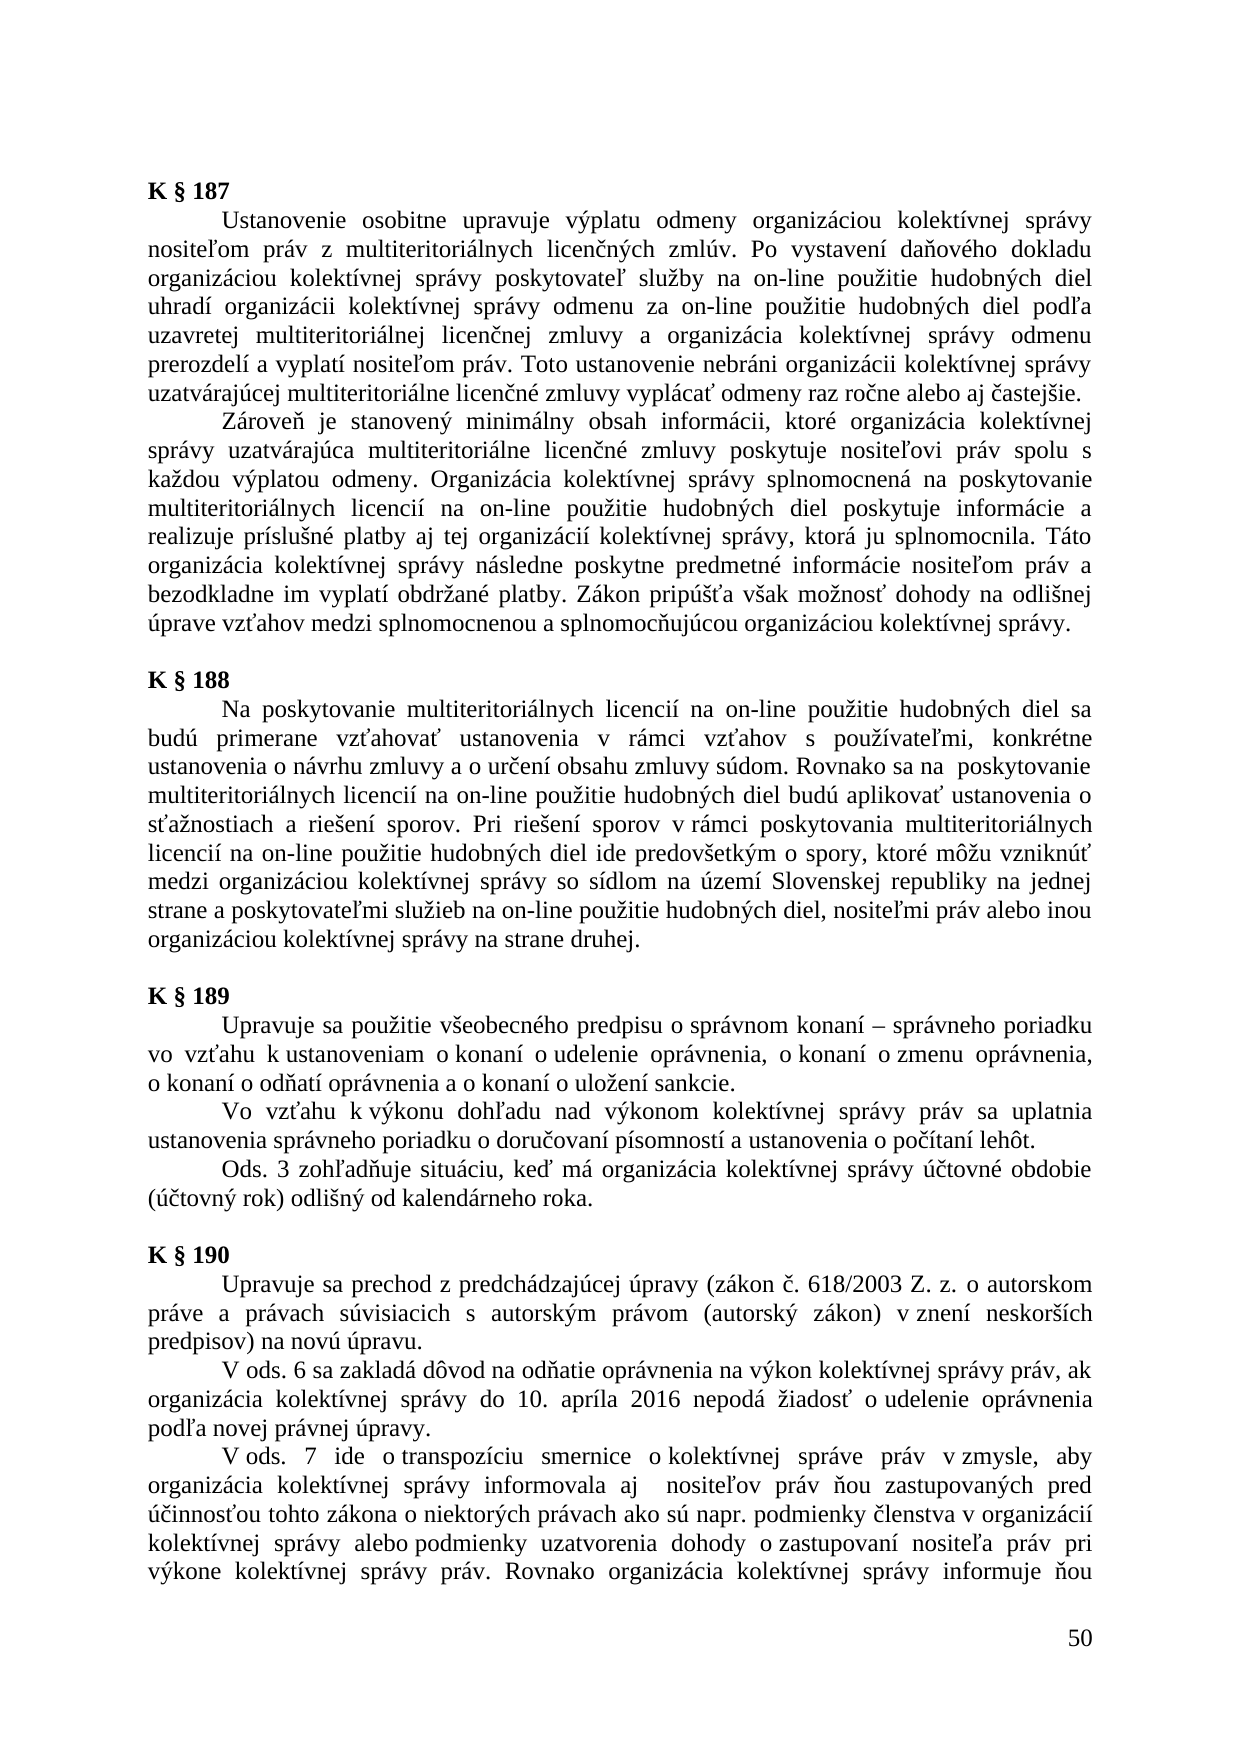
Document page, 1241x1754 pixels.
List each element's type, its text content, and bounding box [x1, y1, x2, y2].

text Ustanovenie osobitne upravuje výplatu odmeny organizáciou kolektívnej správy nositeľom práv z multiteritoriálnych licenčných zmlúv. Po vystavení daňového dokladu organizáciou kolektívnej správy poskytovateľ služby na on-line použitie hudobných diel uhradí organizácii kolektívnej správy odmenu za on-line použitie hudobných diel podľa uzavretej multiteritoriálnej licenčnej zmluvy a organizácia kolektívnej správy odmenu prerozdelí a vyplatí nositeľom práv. Toto ustanovenie nebráni organizácii kolektívnej správy uzatvárajúcej multiteritoriálne licenčné zmluvy vyplácať odmeny raz ročne alebo aj častejšie. [148, 205, 1093, 406]
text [148, 1441, 1093, 1585]
text Vo vzťahu k výkonu dohľadu nad výkonom kolektívnej správy práv sa uplatnia ustanovenia správneho poriadku o doručovaní písomností a ustanovenia o počítaní lehôt. [148, 1096, 1093, 1154]
text V ods. 6 sa zakladá dôvod na odňatie oprávnenia na výkon kolektívnej správy práv, ak organizácia kolektívnej správy do 10. apríla 2016 nepodá žiadosť o udelenie oprávnenia podľa novej právnej úpravy. [148, 1355, 1093, 1441]
text Na poskytovanie multiteritoriálnych licencií na on-line použitie hudobných diel sa budú primerane vzťahovať ustanovenia v rámci vzťahov s používateľmi, konkrétne ustanovenia o návrhu zmluvy a o určení obsahu zmluvy súdom. Rovnako sa na poskytovanie multiteritoriálnych licencií na on-line použitie hudobných diel budú aplikovať ustanovenia o sťažnostiach a riešení sporov. Pri riešení sporov v rámci poskytovania multiteritoriálnych licencií na on-line použitie hudobných diel ide predovšetkým o spory, ktoré môžu vzniknúť medzi organizáciou kolektívnej správy so sídlom na území Slovenskej republiky na jednej strane a poskytovateľmi služieb na on-line použitie hudobných diel, nositeľmi práv alebo inou organizáciou kolektívnej správy na strane druhej. [148, 694, 1093, 953]
text K § 187 [148, 176, 1093, 205]
text K § 188 [148, 665, 1093, 694]
text K § 190 [148, 1240, 1093, 1269]
text K § 189 [148, 981, 1093, 1010]
text Ods. 3 zohľadňuje situáciu, keď má organizácia kolektívnej správy účtovné obdobie (účtovný rok) odlišný od kalendárneho roka. [148, 1154, 1093, 1211]
text Upravuje sa použitie všeobecného predpisu o správnom konaní – správneho poriadku vo vzťahu k ustanoveniam o konaní o udelenie oprávnenia, o konaní o zmenu oprávnenia, o konaní o odňatí oprávnenia a o konaní o uložení sankcie. [148, 1010, 1093, 1096]
text Upravuje sa prechod z predchádzajúcej úpravy (zákon č. 618/2003 Z. z. o autorskom práve a právach súvisiacich s autorským právom (autorský zákon) v znení neskorších predpisov) na novú úpravu. [148, 1269, 1093, 1355]
text Zároveň je stanovený minimálny obsah informácii, ktoré organizácia kolektívnej správy uzatvárajúca multiteritoriálne licenčné zmluvy poskytuje nositeľovi práv spolu s každou výplatou odmeny. Organizácia kolektívnej správy splnomocnená na poskytovanie multiteritoriálnych licencií na on-line použitie hudobných diel poskytuje informácie a realizuje príslušné platby aj tej organizácií kolektívnej správy, ktorá ju splnomocnila. Táto organizácia kolektívnej správy následne poskytne predmetné informácie nositeľom práv a bezodkladne im vyplatí obdržané platby. Zákon pripúšťa však možnosť dohody na odlišnej úprave vzťahov medzi splnomocnenou a splnomocňujúcou organizáciou kolektívnej správy. [148, 406, 1093, 636]
